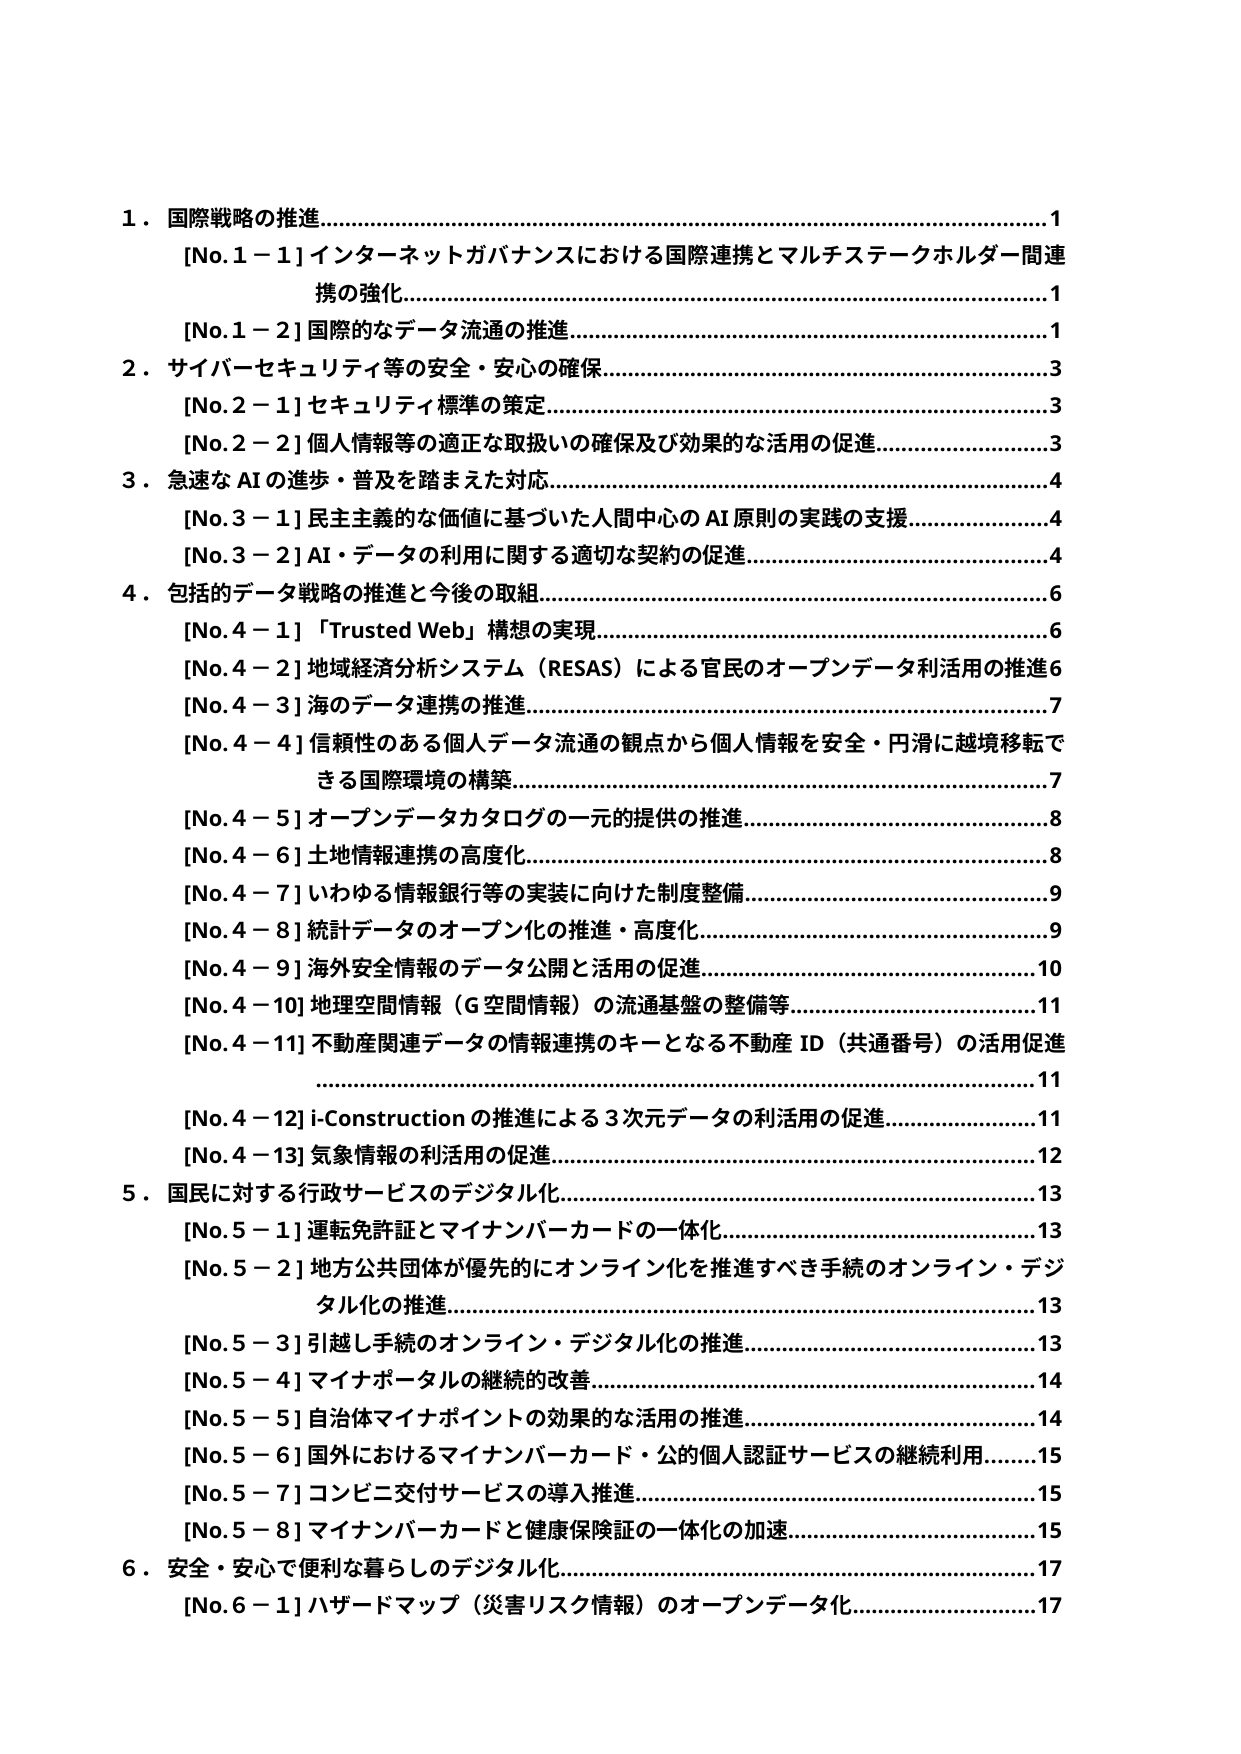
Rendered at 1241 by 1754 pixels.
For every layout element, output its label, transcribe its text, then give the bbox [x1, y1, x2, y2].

text [No.５－６] 国外におけるマイナンバーカード・公的個人認証サービスの継続利用 15 [184, 1435, 1067, 1473]
text [No.４－９] 海外安全情報のデータ公開と活用の促進 10 [184, 948, 1067, 985]
text [No.４－３] 海のデータ連携の推進 7 [184, 685, 1067, 723]
text [No.４－２] 地域経済分析システム（RESAS）による官民のオープンデータ利活用の推進 6 [184, 648, 1067, 685]
text [No.５－３] 引越し手続のオンライン・デジタル化の推進 13 [184, 1323, 1067, 1360]
text ５． 国民に対する行政サービスのデジタル化 13 [118, 1173, 1122, 1210]
text [No.４－12] i-Constructionの推進による３次元データの利活用の促進 11 [184, 1098, 1067, 1135]
text [No.１－１] インターネットガバナンスにおける国際連携とマルチステークホルダー間連携の強化 1 [184, 235, 1067, 310]
text [No.４－11] 不動産関連データの情報連携のキーとなる不動産ID（共通番号）の活用促進 11 [184, 1023, 1067, 1098]
text [No.４－７] いわゆる情報銀行等の実装に向けた制度整備 9 [184, 873, 1067, 910]
text [No.５－７] コンビニ交付サービスの導入推進 15 [184, 1473, 1067, 1510]
text [No.４－８] 統計データのオープン化の推進・高度化 9 [184, 910, 1067, 948]
text [No.３－１] 民主主義的な価値に基づいた人間中心のAI原則の実践の支援 4 [184, 498, 1067, 535]
text １． 国際戦略の推進 1 [118, 198, 1122, 235]
text [No.４－10] 地理空間情報（G空間情報）の流通基盤の整備等 11 [184, 985, 1067, 1023]
text [No.１－２] 国際的なデータ流通の推進 1 [184, 310, 1067, 348]
text [No.４－４] 信頼性のある個人データ流通の観点から個人情報を安全・円滑に越境移転できる国際環境の構築 7 [184, 723, 1067, 798]
text ２． サイバーセキュリティ等の安全・安心の確保 3 [118, 348, 1122, 385]
text [No.４－１] 「Trusted Web」構想の実現 6 [184, 610, 1067, 648]
text [No.６－１] ハザードマップ（災害リスク情報）のオープンデータ化 17 [184, 1585, 1067, 1623]
text [No.２－１] セキュリティ標準の策定 3 [184, 385, 1067, 423]
text ４． 包括的データ戦略の推進と今後の取組 6 [118, 573, 1122, 610]
text [No.５－１] 運転免許証とマイナンバーカードの一体化 13 [184, 1210, 1067, 1248]
text [No.２－２] 個人情報等の適正な取扱いの確保及び効果的な活用の促進 3 [184, 423, 1067, 460]
text ６． 安全・安心で便利な暮らしのデジタル化 17 [118, 1548, 1122, 1585]
text [No.４－６] 土地情報連携の高度化 8 [184, 835, 1067, 873]
text [No.４－13] 気象情報の利活用の促進 12 [184, 1135, 1067, 1173]
text [No.３－２] AI・データの利用に関する適切な契約の促進 4 [184, 535, 1067, 573]
text [No.５－２] 地方公共団体が優先的にオンライン化を推進すべき手続のオンライン・デジタル化の推進 13 [184, 1248, 1067, 1323]
text [No.５－８] マイナンバーカードと健康保険証の一体化の加速 15 [184, 1510, 1067, 1548]
text ３． 急速なAIの進歩・普及を踏まえた対応 4 [118, 460, 1122, 498]
text [No.４－５] オープンデータカタログの一元的提供の推進 8 [184, 798, 1067, 835]
text [No.５－５] 自治体マイナポイントの効果的な活用の推進 14 [184, 1398, 1067, 1435]
text [No.５－４] マイナポータルの継続的改善 14 [184, 1360, 1067, 1398]
